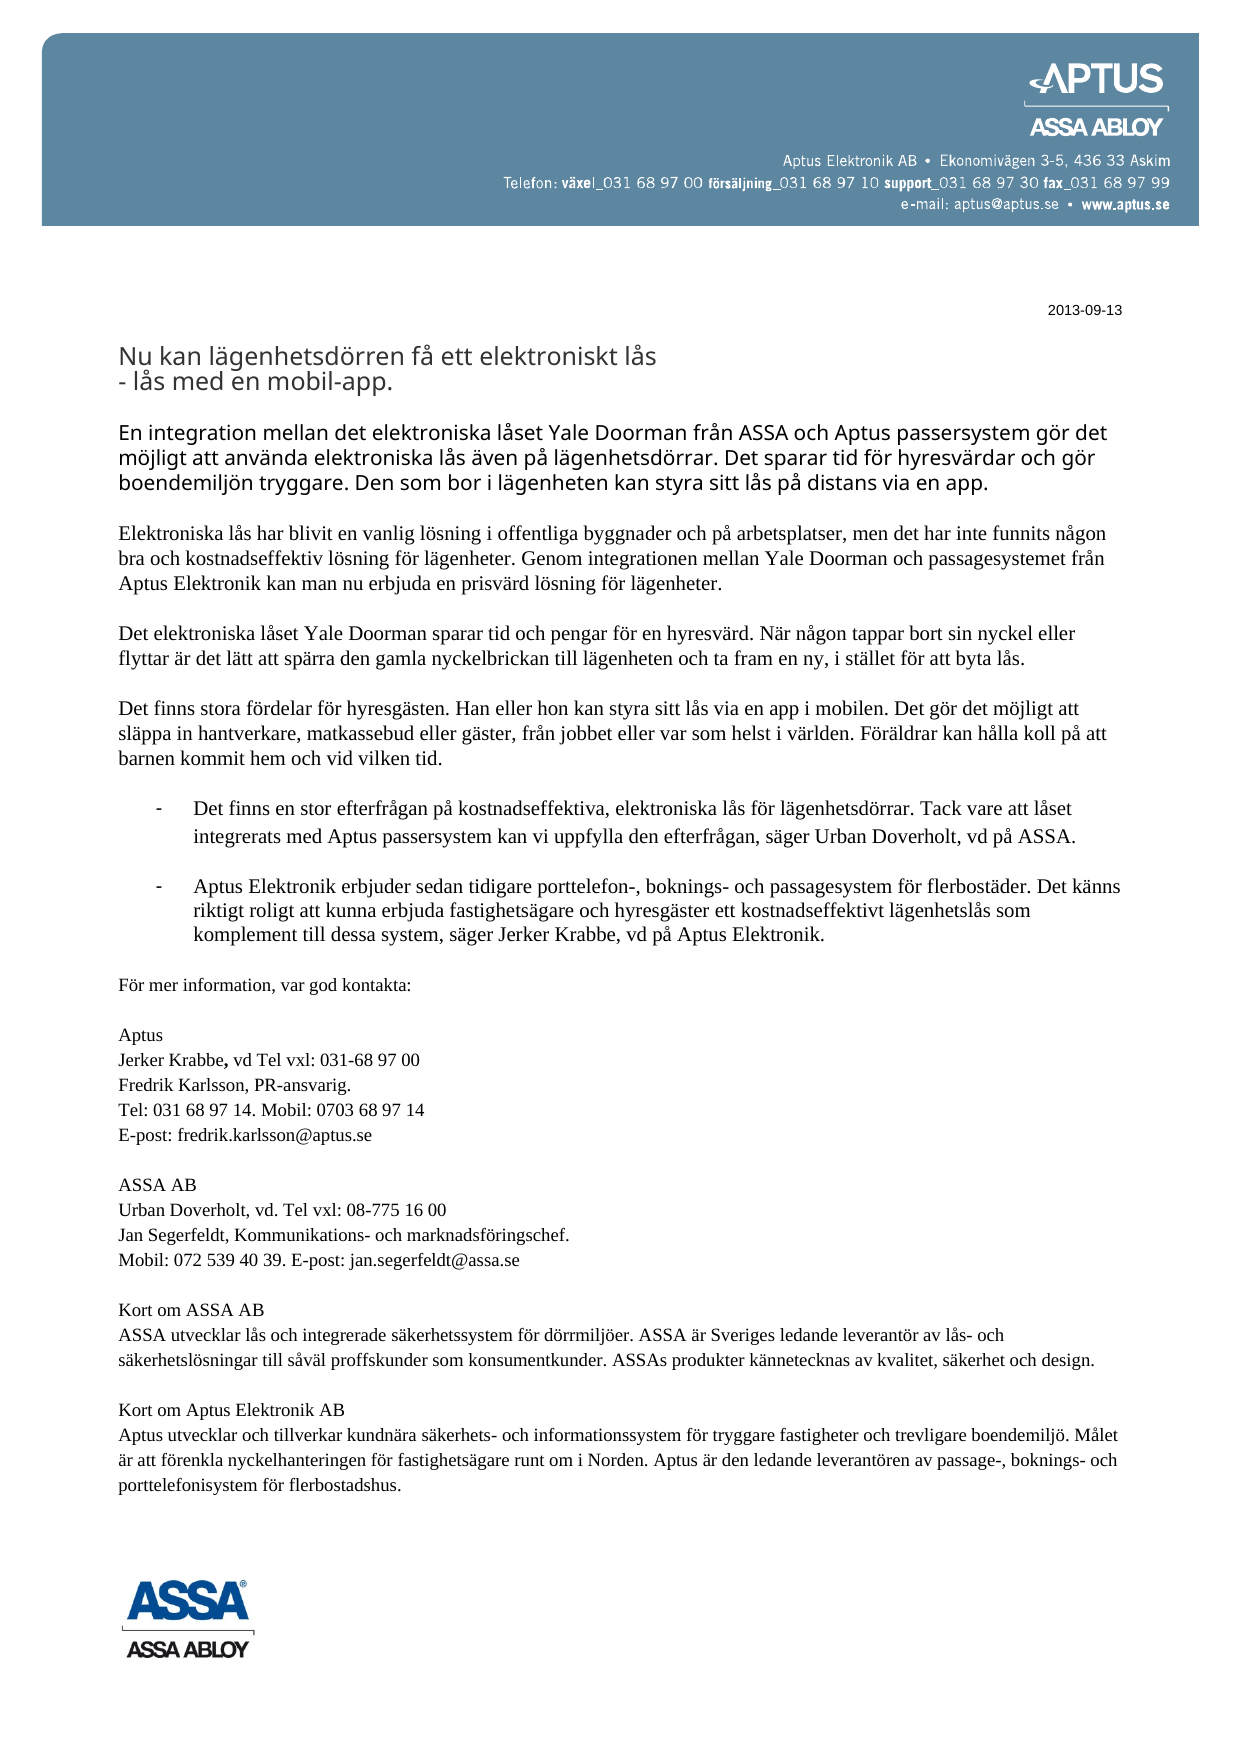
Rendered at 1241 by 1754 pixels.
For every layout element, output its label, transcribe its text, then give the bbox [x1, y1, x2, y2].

text En integration mellan det elektroniska låset Yale Doorman från ASSA och Aptus passersystem gör det möjligt att använda elektroniska lås även på lägenhetsdörrar. Det sparar tid för hyresvärdar och gör boendemiljön tryggare. Den som bor i lägenheten kan styra sitt lås på distans via en app. [118, 421, 1122, 496]
text 2013-09-13 [118, 296, 1122, 321]
text Aptus [118, 1021, 1122, 1046]
text Nu kan lägenhetsdörren få ett elektroniskt lås - lås med en mobil-app. [118, 346, 1122, 396]
text Kort om ASSA AB [118, 1296, 1122, 1321]
text ASSA utvecklar lås och integrerade säkerhetssystem för dörrmiljöer. ASSA är Sveriges ledande leverantör av lås- och säkerhetslösningar till såväl proffskunder som konsumentkunder. ASSAs produkter kännetecknas av kvalitet, säkerhet och design. [118, 1321, 1122, 1371]
text Fredrik Karlsson, PR-ansvarig. Tel: 031 68 97 14. Mobil: 0703 68 97 14 E-post: fredrik.karlsson@aptus.se [118, 1071, 1122, 1146]
list Aptus Elektronik erbjuder sedan tidigare porttelefon-, boknings- och passagesystem för flerbostäder. Det känns riktigt roligt att kunna erbjuda fastighetsägare och hyresgäster ett kostnadseffektivt lägenhetslås som komplement till dessa system, säger Jerker Krabbe, vd på Aptus Elektronik. [156, 873, 1122, 946]
text Urban Doverholt, vd. Tel vxl: 08-775 16 00 Jan Segerfeldt, Kommunikations- och marknadsföringschef. Mobil: 072 539 40 39. E-post: jan.segerfeldt@assa.se [118, 1196, 1122, 1271]
list Det finns en stor efterfrågan på kostnadseffektiva, elektroniska lås för lägenhetsdörrar. Tack vare att låset integrerats med Aptus passersystem kan vi uppfylla den efterfrågan, säger Urban Doverholt, vd på ASSA. [156, 796, 1122, 848]
text ASSA AB [118, 1171, 1122, 1196]
text Det finns stora fördelar för hyresgästen. Han eller hon kan styra sitt lås via en app i mobilen. Det gör det möjligt att släppa in hantverkare, matkassebud eller gäster, från jobbet eller var som helst i världen. Föräldrar kan hålla koll på att barnen kommit hem och vid vilken tid. [118, 696, 1122, 771]
text Jerker Krabbe, vd Tel vxl: 031-68 97 00 [118, 1046, 1122, 1071]
text Det elektroniska låset Yale Doorman sparar tid och pengar för en hyresvärd. När någon tappar bort sin nyckel eller flyttar är det lätt att spärra den gamla nyckelbrickan till lägenheten och ta fram en ny, i stället för att byta lås. [118, 621, 1122, 671]
text Kort om Aptus Elektronik AB Aptus utvecklar och tillverkar kundnära säkerhets- och informationssystem för tryggare fastigheter och trevligare boendemiljö. Målet är att förenkla nyckelhanteringen för fastighetsägare runt om i Norden. Aptus är den ledande leverantören av passage-, boknings- och porttelefonisystem för flerbostadshus. [118, 1396, 1122, 1496]
text För mer information, var god kontakta: [118, 971, 1122, 996]
text Elektroniska lås har blivit en vanlig lösning i offentliga byggnader och på arbetsplatser, men det har inte funnits någon bra och kostnadseffektiv lösning för lägenheter. Genom integrationen mellan Yale Doorman och passagesystemet från Aptus Elektronik kan man nu erbjuda en prisvärd lösning för lägenheter. [118, 521, 1122, 596]
picture [116, 1547, 259, 1690]
